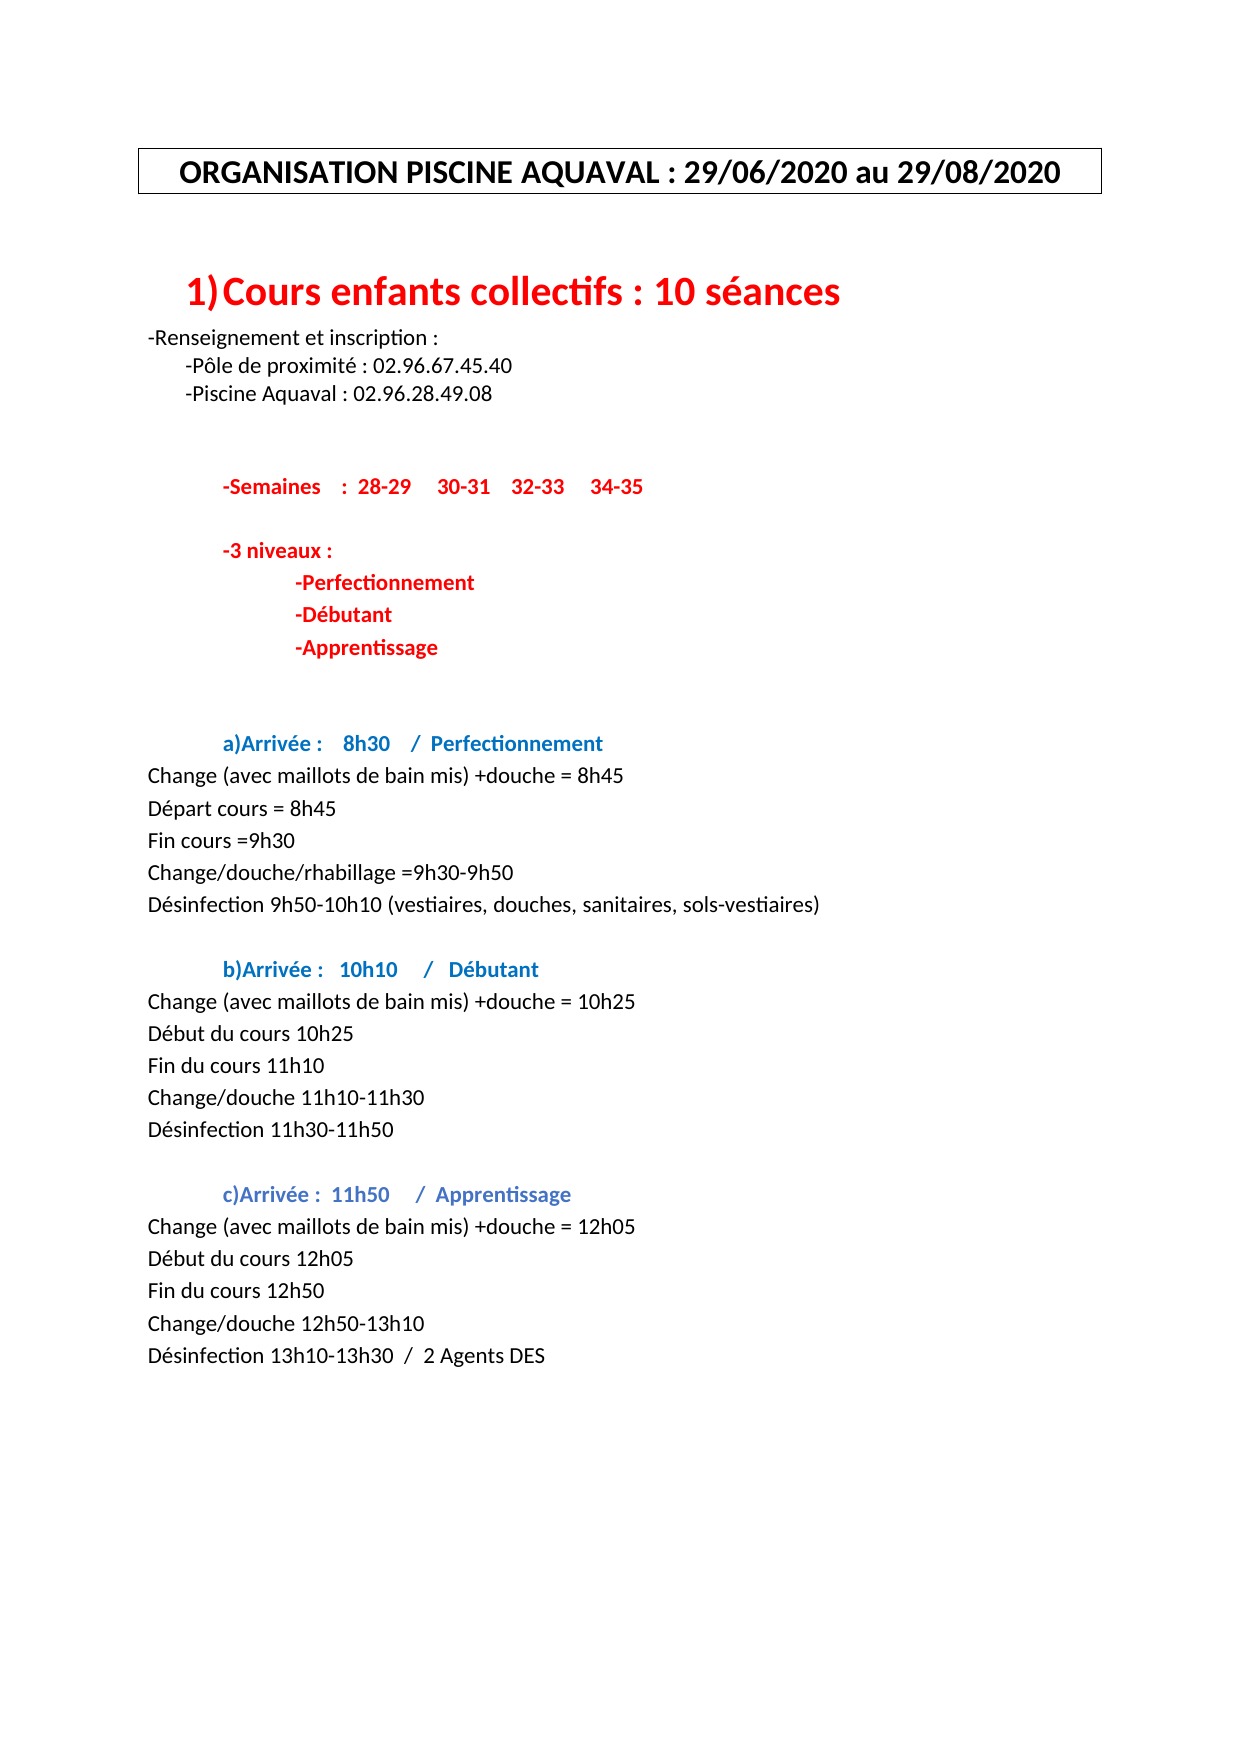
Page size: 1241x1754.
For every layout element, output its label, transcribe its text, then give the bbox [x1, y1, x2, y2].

text -Renseignement et inscription : [148, 323, 1093, 351]
text Change/douche 12h50-13h10 [148, 1309, 1093, 1337]
text Change/douche/rhabillage =9h30-9h50 [148, 858, 1093, 886]
list -Semaines : 28-29 30-31 32-33 34-35 [223, 472, 1093, 500]
text -Pôle de proximité : 02.96.67.45.40 [148, 351, 1093, 379]
text Change/douche 11h10-11h30 [148, 1083, 1093, 1111]
text Change (avec maillots de bain mis) +douche = 8h45 [148, 762, 1093, 789]
list -Débutant [223, 601, 1093, 629]
text Désinfection 9h50-10h10 (vestiaires, douches, sanitaires, sols-vestiaires) [148, 890, 1093, 918]
list -Perfectionnement [223, 568, 1093, 596]
list Cours enfants collectifs : 10 séances [185, 265, 1093, 316]
list a)Arrivée : 8h30 / Perfectionnement [223, 729, 1093, 757]
text Début du cours 12h05 [148, 1244, 1093, 1272]
text Départ cours = 8h45 [148, 794, 1093, 822]
text Désinfection 13h10-13h30 / 2 Agents DES [148, 1341, 1093, 1369]
text Fin du cours 12h50 [148, 1277, 1093, 1304]
text Désinfection 11h30-11h50 [148, 1116, 1093, 1144]
list -Apprentissage [223, 633, 1093, 661]
text Fin du cours 11h10 [148, 1051, 1093, 1079]
list -3 niveaux : [223, 536, 1093, 564]
text Fin cours =9h30 [148, 826, 1093, 854]
text -Piscine Aquaval : 02.96.28.49.08 [148, 379, 1093, 407]
text Début du cours 10h25 [148, 1019, 1093, 1047]
list b)Arrivée : 10h10 / Débutant [223, 955, 1093, 983]
text ORGANISATION PISCINE AQUAVAL : 29/06/2020 au 29/08/2020 [139, 149, 1101, 193]
text Change (avec maillots de bain mis) +douche = 10h25 [148, 987, 1093, 1015]
list c)Arrivée : 11h50 / Apprentissage [223, 1180, 1093, 1208]
text Change (avec maillots de bain mis) +douche = 12h05 [148, 1212, 1093, 1240]
